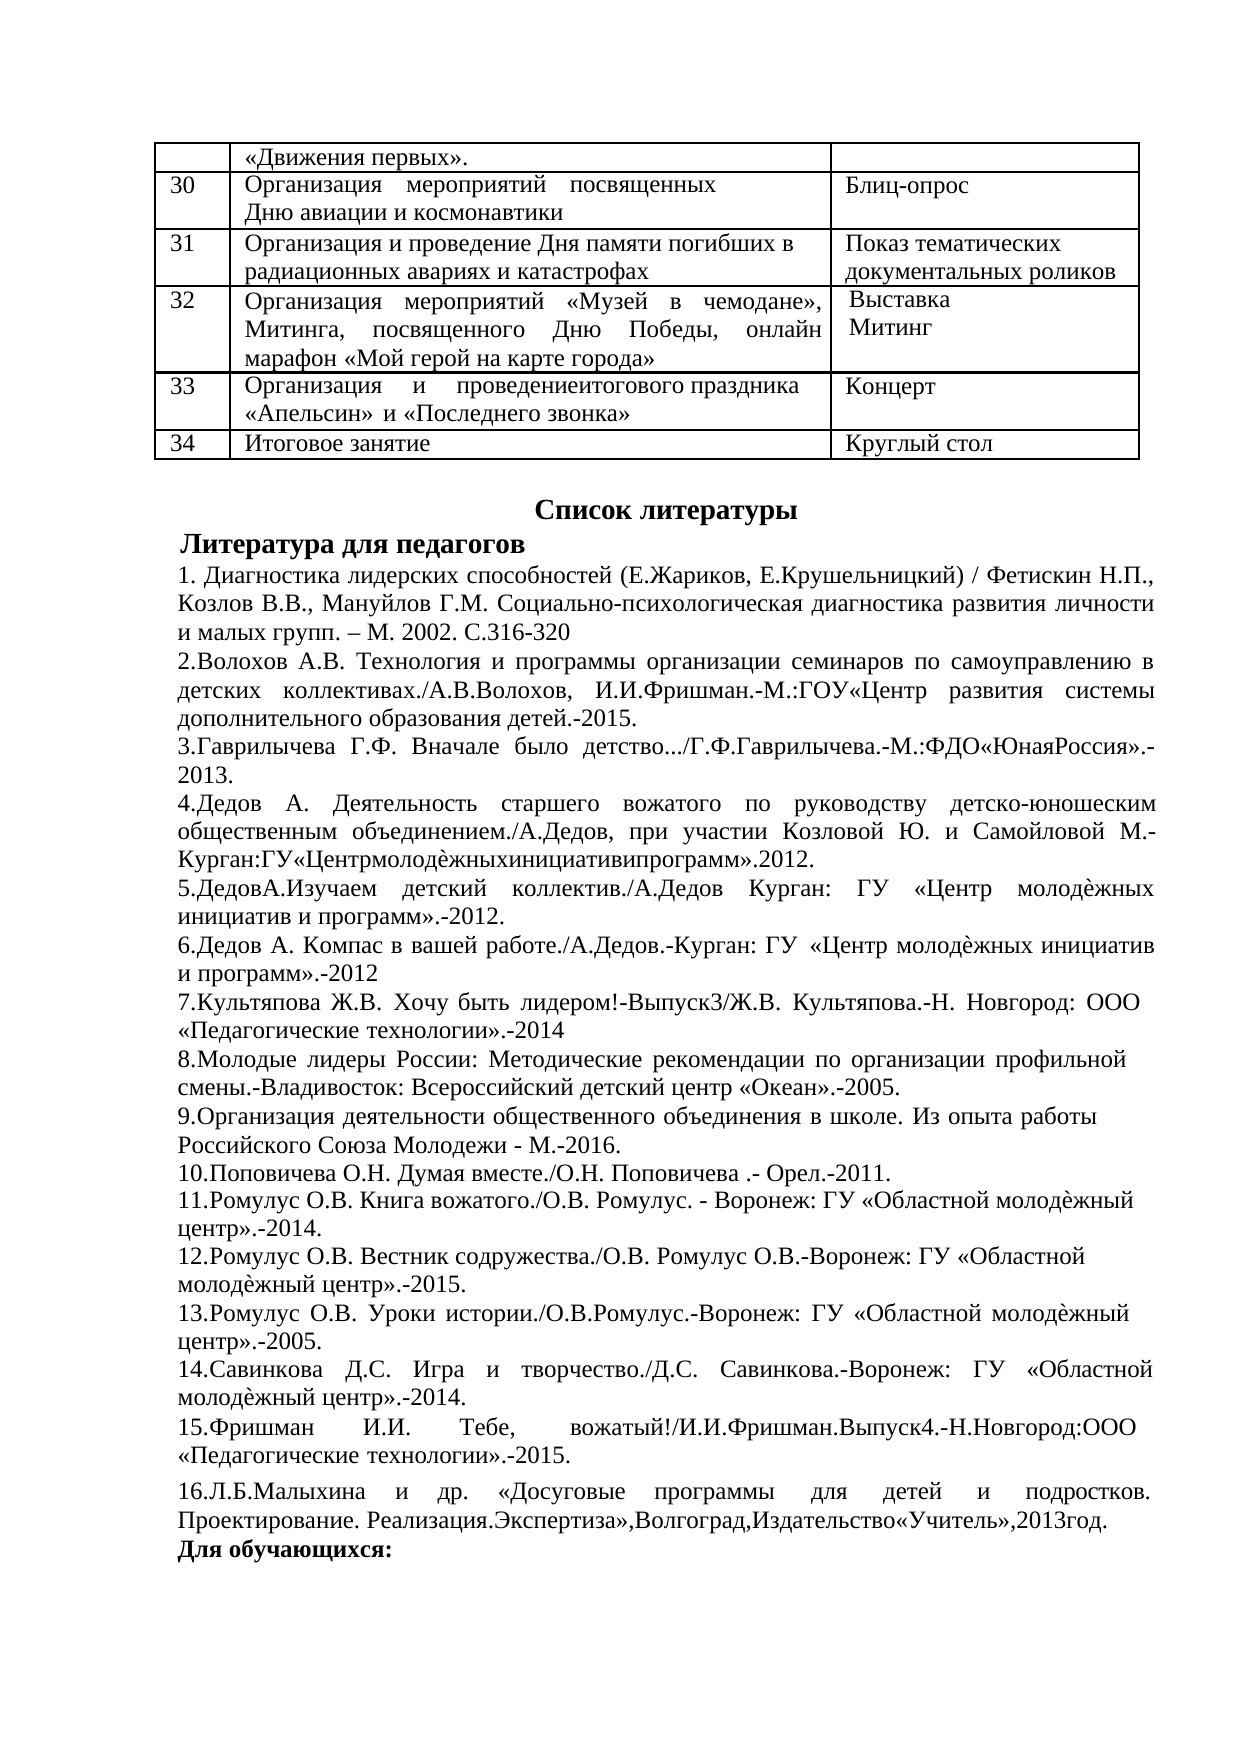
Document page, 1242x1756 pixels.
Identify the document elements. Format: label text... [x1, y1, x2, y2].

list Дедов А. Компас в вашей работе./А.Дедов.-Курган: ГУ «Центр молодѐжных инициатив и программ».-2012 [177, 931, 1155, 987]
list Культяпова Ж.В. Хочу быть лидером!-Выпуск3/Ж.В. Культяпова.-Н. Новгород: ООО [177, 987, 1206, 1016]
subtitle Список литературы [348, 492, 984, 526]
table_cell 33 [156, 374, 229, 429]
table_cell Итоговое занятие [231, 431, 830, 458]
table_cell Организация и проведение Дня памяти погибших в радиационных авариях и катастрофах [231, 230, 830, 285]
table_header «Движения первых». [231, 144, 830, 171]
table_cell Выставка Митинг [832, 287, 1138, 371]
list Организация деятельности общественного объединения в школе. Из опыта работы Российского Союза Молодежи - М.-2016. [177, 1101, 1150, 1159]
list Волохов А.В. Технология и программы организации семинаров по самоуправлению в детских коллективах./А.В.Волохов, И.И.Фришман.-М.:ГОУ«Центр развития системы дополнительного образования детей.-2015. [177, 646, 1155, 732]
list Фришман И.И. Тебе, вожатый!/И.И.Фришман.Выпуск4.-Н.Новгород:ООО [177, 1412, 1206, 1441]
list Дедов А. Деятельность старшего вожатого по руководству детско-юношеским общественным объединением./А.Дедов, при участии Козловой Ю. и Самойловой М.- Курган:ГУ«Центрмолодѐжныхинициативипрограмм».2012. [177, 788, 1157, 873]
list Ромулус О.В. Книга вожатого./О.В. Ромулус. - Воронеж: ГУ «Областной молодѐжный центр».-2014. [177, 1187, 1135, 1242]
list Гаврилычева Г.Ф. Вначале было детство.../Г.Ф.Гаврилычева.-М.:ФДО«ЮнаяРоссия».- 2013. [177, 732, 1155, 788]
table_cell Организация мероприятий посвященных Дню авиации и космонавтики [231, 173, 830, 228]
table_cell 32 [156, 287, 229, 371]
table_cell Показ тематических документальных роликов [832, 230, 1138, 285]
table_cell Круглый стол [832, 431, 1138, 458]
text Литература для педагогов [137, 526, 568, 560]
list Ромулус О.В. Вестник содружества./О.В. Ромулус О.В.-Воронеж: ГУ «Областной молодѐжный центр».-2015. [177, 1243, 1143, 1298]
table_cell Блиц-опрос [832, 173, 1138, 228]
table_header [832, 144, 1138, 171]
subtitle Для обучающихся: [177, 1534, 1206, 1563]
table_cell Организация мероприятий «Музей в чемодане», Митинга, посвященного Дню Победы, онлайн марафон «Мой герой на карте города» [231, 287, 830, 371]
text «Педагогические технологии».-2015. [177, 1441, 1206, 1469]
list Диагностика лидерских способностей (Е.Жариков, Е.Крушельницкий) / Фетискин Н.П., Козлов В.В., Мануйлов Г.М. Социально-психологическая диагностика развития личности и малых групп. – М. 2002. C.316-320 [177, 560, 1155, 646]
table_cell 31 [156, 230, 229, 285]
table_cell Организация и проведениеитогового праздника «Апельсин» и «Последнего звонка» [231, 374, 830, 429]
list Поповичева О.Н. Думая вместе./О.Н. Поповичева .- Орел.-2011. [177, 1159, 1206, 1187]
text «Педагогические технологии».-2014 [177, 1016, 1206, 1044]
table_header [156, 144, 229, 171]
list Л.Б.Малыхина и др. «Досуговые программы для детей и подростков. Проектирование. Реализация.Экспертиза»,Волгоград,Издательство«Учитель»,2013год. [177, 1476, 1152, 1533]
table_cell 34 [156, 431, 229, 458]
table_cell Концерт [832, 374, 1138, 429]
list ДедовА.Изучаем детский коллектив./А.Дедов Курган: ГУ «Центр молодѐжных инициатив и программ».-2012. [177, 873, 1154, 930]
list Ромулус О.В. Уроки истории./О.В.Ромулус.-Воронеж: ГУ «Областной молодѐжный центр».-2005. [177, 1299, 1133, 1355]
list Савинкова Д.С. Игра и творчество./Д.С. Савинкова.-Воронеж: ГУ «Областной молодѐжный центр».-2014. [177, 1356, 1153, 1411]
list Молодые лидеры России: Методические рекомендации по организации профильной смены.-Владивосток: Всероссийский детский центр «Океан».-2005. [177, 1044, 1129, 1101]
table_cell 30 [156, 173, 229, 228]
